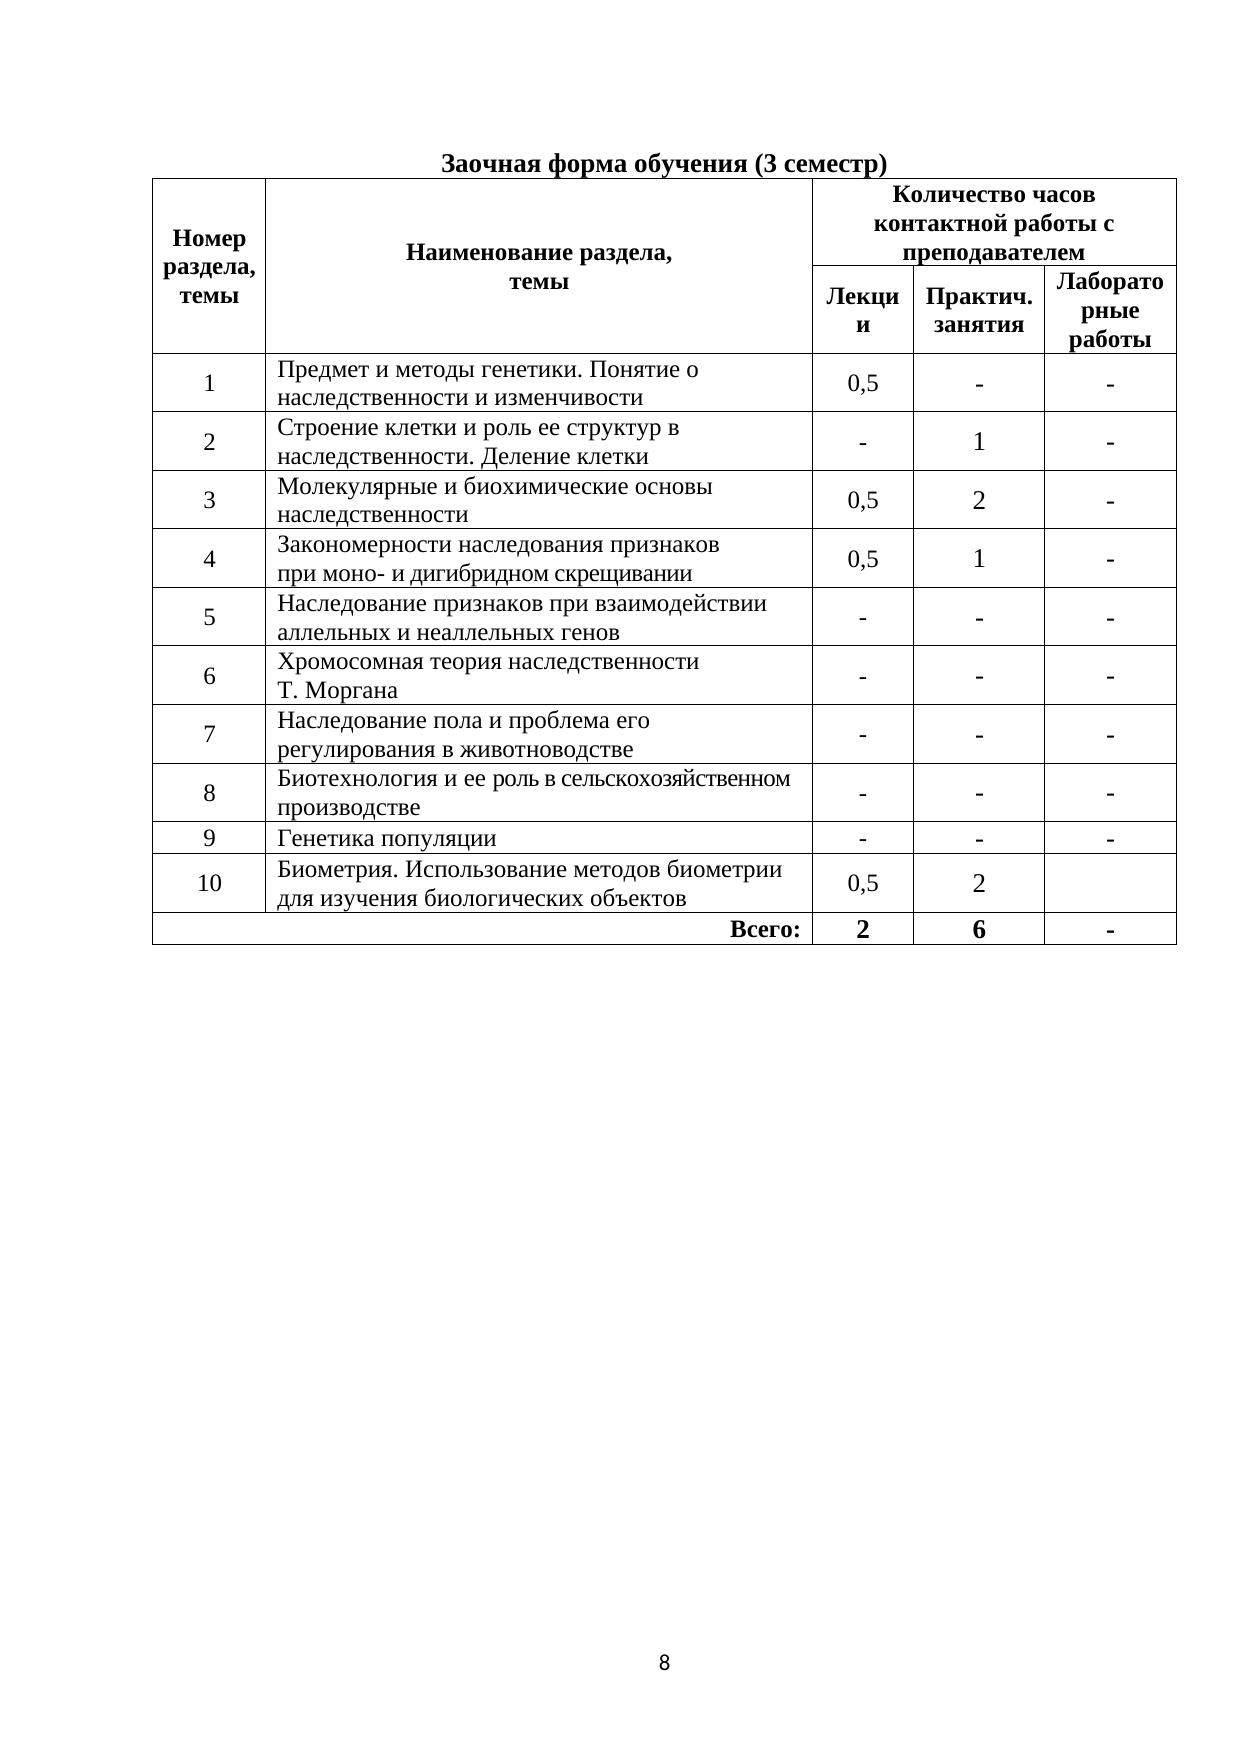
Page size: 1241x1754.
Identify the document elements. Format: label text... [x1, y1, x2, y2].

table_cell - [914, 646, 1044, 704]
table_cell Лабораторные работы [1045, 266, 1176, 353]
table_cell Хромосомная теория наследственности Т. Моргана [266, 646, 812, 704]
table_cell 6 [914, 913, 1044, 944]
table_cell 0,5 [813, 354, 913, 411]
table_cell - [813, 588, 913, 645]
table_cell Наследование признаков при взаимодействии аллельных и неаллельных генов [266, 588, 812, 645]
table_cell - [914, 588, 1044, 645]
table_header Количество часов контактной работы с преподавателем [813, 179, 1176, 265]
table_cell 9 [153, 822, 265, 853]
table_cell 2 [153, 412, 265, 470]
table_cell Биотехнология и ее роль в сельскохозяйственном производстве [266, 764, 812, 821]
table_cell - [1045, 822, 1176, 853]
table_cell Предмет и методы генетики. Понятие о наследственности и изменчивости [266, 354, 812, 411]
table_cell 8 [153, 764, 265, 821]
table_cell - [1045, 354, 1176, 411]
table_cell 4 [153, 529, 265, 587]
table_cell Наследование пола и проблема его регулирования в животноводстве [266, 705, 812, 762]
table_cell 2 [914, 854, 1044, 912]
table_cell - [1045, 705, 1176, 762]
text Заочная форма обучения (3 семестр) [177, 147, 1152, 178]
table_cell 6 [153, 646, 265, 704]
table_cell Лекции [813, 266, 913, 353]
table_cell Практич. занятия [914, 266, 1044, 353]
table_cell 1 [914, 412, 1044, 470]
table_cell 1 [914, 529, 1044, 587]
table_cell Биометрия. Использование методов биометрии для изучения биологических объектов [266, 854, 812, 912]
table_cell - [1045, 412, 1176, 470]
table_cell Всего: [153, 913, 812, 944]
table_cell - [914, 705, 1044, 762]
table_cell - [1045, 529, 1176, 587]
table_cell - [1045, 764, 1176, 821]
table_cell - [813, 705, 913, 762]
table_cell - [813, 764, 913, 821]
table_header Наименование раздела, темы [266, 179, 812, 353]
table_cell 5 [153, 588, 265, 645]
table_cell - [914, 822, 1044, 853]
table_cell - [1045, 913, 1176, 944]
table_cell Строение клетки и роль ее структур в наследственности. Деление клетки [266, 412, 812, 470]
table_cell 0,5 [813, 471, 913, 528]
table_cell 3 [153, 471, 265, 528]
table_cell Закономерности наследования признаков при моно- и дигибридном скрещивании [266, 529, 812, 587]
table_cell 10 [153, 854, 265, 912]
table_cell Молекулярные и биохимические основы наследственности [266, 471, 812, 528]
table_cell [1045, 854, 1176, 912]
table_cell 1 [153, 354, 265, 411]
table_header Номер раздела, темы [153, 179, 265, 353]
table_cell - [813, 822, 913, 853]
table_cell - [1045, 471, 1176, 528]
table_cell - [1045, 646, 1176, 704]
table_cell - [914, 764, 1044, 821]
table_cell 0,5 [813, 529, 913, 587]
table_cell 7 [153, 705, 265, 762]
table_cell 2 [914, 471, 1044, 528]
table_cell - [1045, 588, 1176, 645]
table_cell 0,5 [813, 854, 913, 912]
table_cell - [813, 412, 913, 470]
table_cell Генетика популяции [266, 822, 812, 853]
table_cell - [813, 646, 913, 704]
table_cell 2 [813, 913, 913, 944]
table_cell - [914, 354, 1044, 411]
